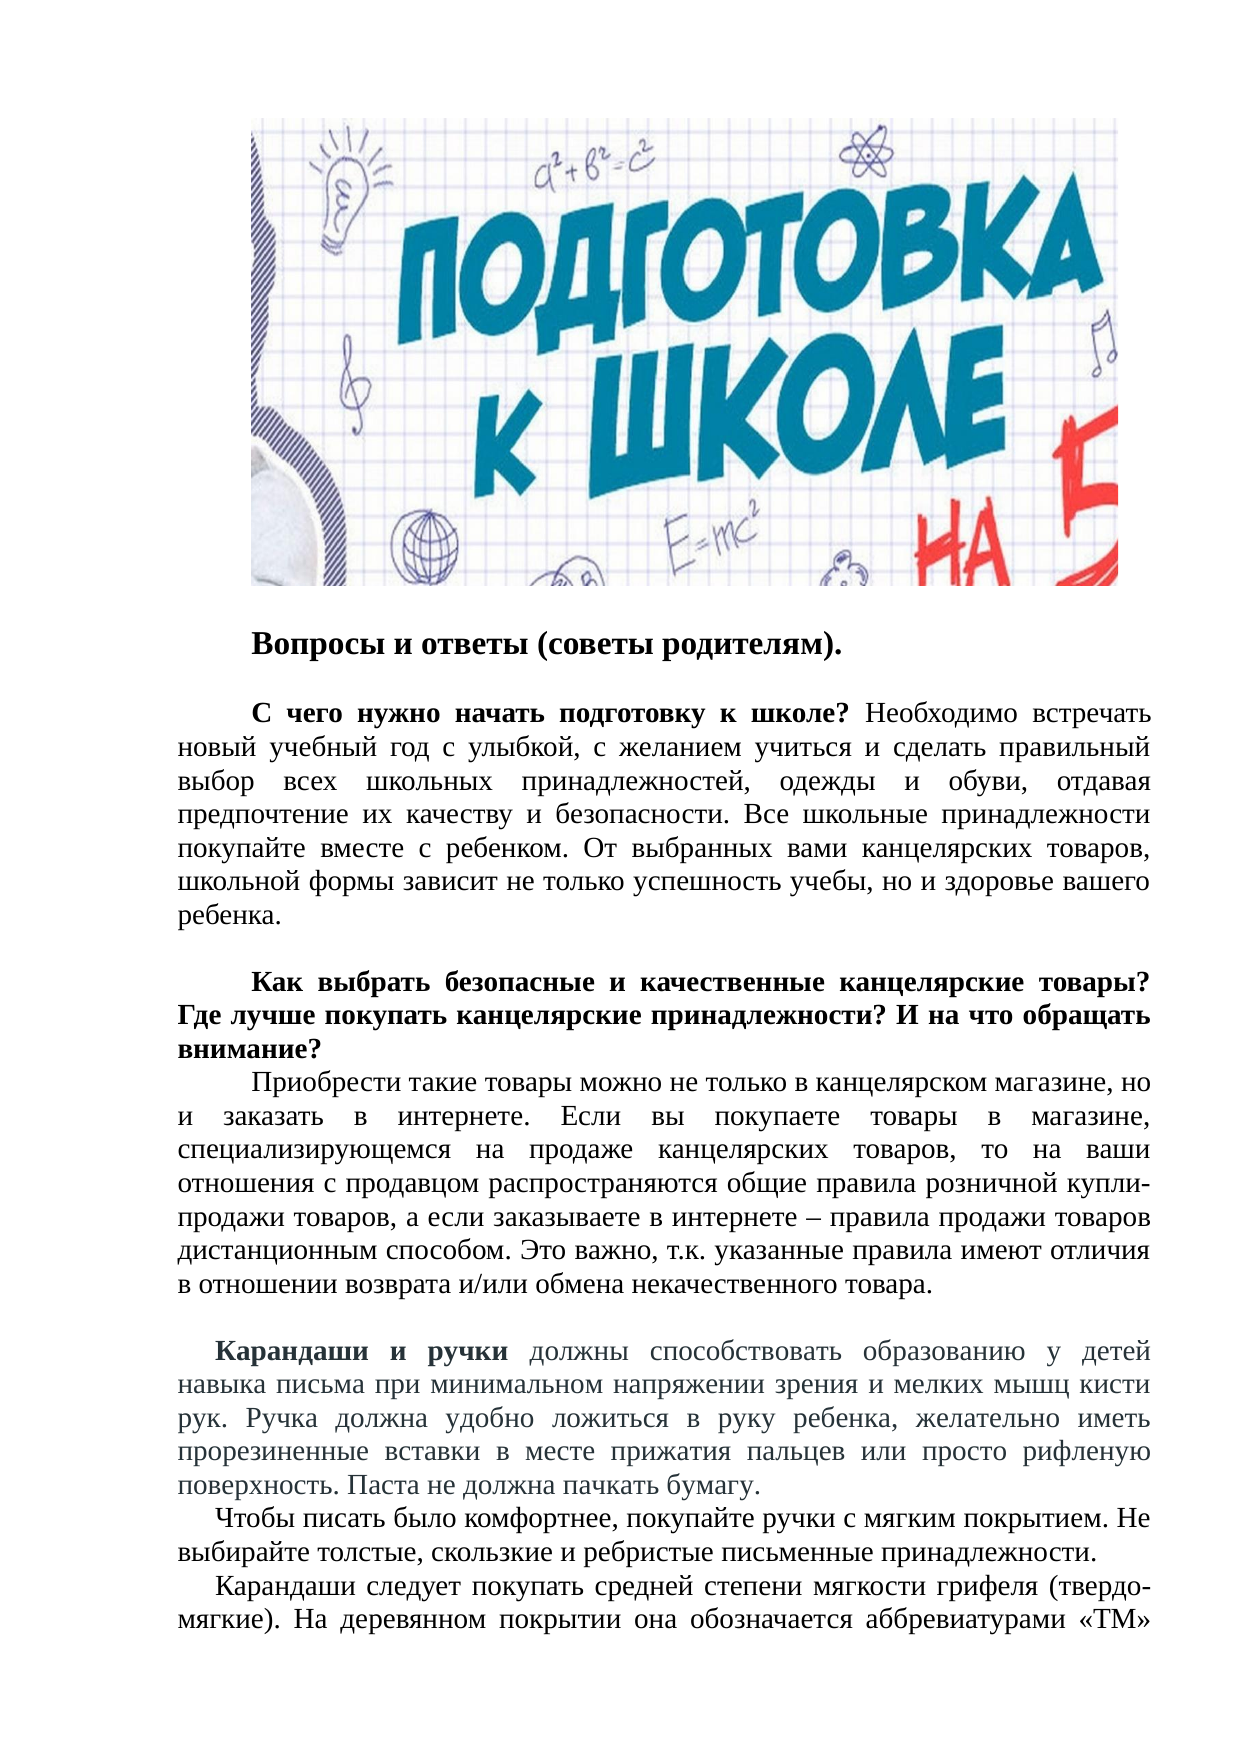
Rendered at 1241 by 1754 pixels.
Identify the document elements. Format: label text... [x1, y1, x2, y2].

text Карандаши и ручки должны способствовать образованию у детей навыка письма при минимальном напряжении зрения и мелких мышц кисти рук. Ручка должна удобно ложиться в руку ребенка, желательно иметь прорезиненные вставки в месте прижатия пальцев или просто рифленую поверхность. Паста не должна пачкать бумагу. [177, 1333, 1152, 1501]
text Вопросы и ответы (советы родителям). [177, 624, 1152, 662]
text Чтобы писать было комфортнее, покупайте ручки с мягким покрытием. Не выбирайте толстые, скользкие и ребристые письменные принадлежности. [177, 1501, 1152, 1568]
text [177, 1568, 1152, 1635]
text Приобрести такие товары можно не только в канцелярском магазине, но и заказать в интернете. Если вы покупаете товары в магазине, специализирующемся на продаже канцелярских товаров, то на ваши отношения с продавцом распространяются общие правила розничной купли-продажи товаров, а если заказываете в интернете – правила продажи товаров дистанционным способом. Это важно, т.к. указанные правила имеют отличия в отношении возврата и/или обмена некачественного товара. [177, 1064, 1152, 1299]
text Как выбрать безопасные и качественные канцелярские товары? Где лучше покупать канцелярские принадлежности? И на что обращать внимание? [177, 964, 1152, 1064]
text С чего нужно начать подготовку к школе? Необходимо встречать новый учебный год с улыбкой, с желанием учиться и сделать правильный выбор всех школьных принадлежностей, одежды и обуви, отдавая предпочтение их качеству и безопасности. Все школьные принадлежности покупайте вместе с ребенком. От выбранных вами канцелярских товаров, школьной формы зависит не только успешность учебы, но и здоровье вашего ребенка. [177, 696, 1152, 930]
picture [251, 118, 1119, 586]
